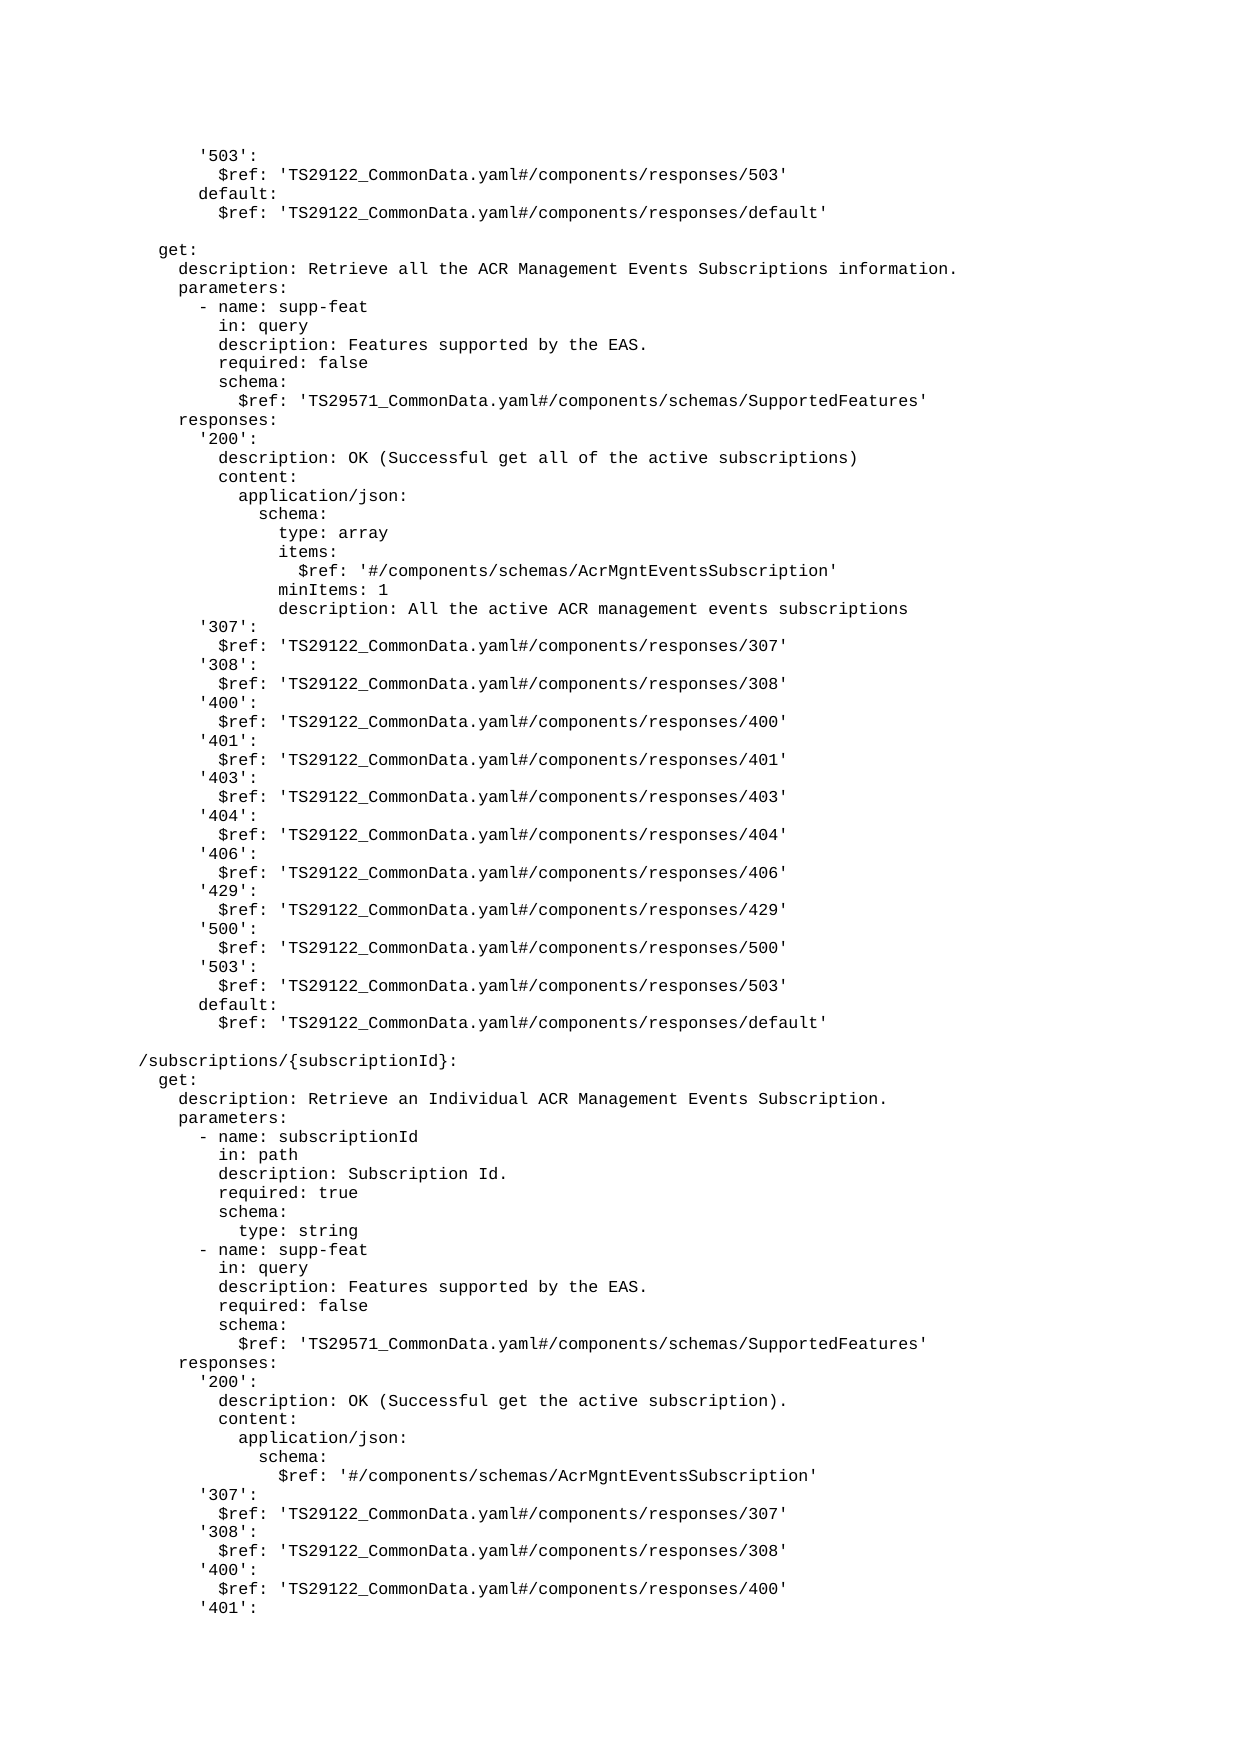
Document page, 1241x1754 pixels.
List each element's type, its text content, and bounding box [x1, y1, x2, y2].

text application/json: [118, 487, 1122, 506]
text '307': [118, 619, 1122, 638]
text $ref: 'TS29122_CommonData.yaml#/components/responses/400' [118, 713, 1122, 732]
text responses: [118, 412, 1122, 431]
text $ref: 'TS29122_CommonData.yaml#/components/responses/404' [118, 826, 1122, 845]
text items: [118, 544, 1122, 562]
text $ref: 'TS29122_CommonData.yaml#/components/responses/default' [118, 1015, 1122, 1034]
text schema: [118, 374, 1122, 393]
text type: array [118, 525, 1122, 544]
text description: OK (Successful get all of the active subscriptions) [118, 449, 1122, 468]
text '503': [118, 958, 1122, 977]
text required: false [118, 1298, 1122, 1317]
text required: false [118, 355, 1122, 374]
text '401': [118, 1599, 1122, 1618]
text $ref: 'TS29571_CommonData.yaml#/components/schemas/SupportedFeatures' [118, 393, 1122, 412]
text $ref: 'TS29122_CommonData.yaml#/components/responses/401' [118, 751, 1122, 770]
text '308': [118, 1524, 1122, 1543]
text application/json: [118, 1430, 1122, 1449]
text $ref: 'TS29122_CommonData.yaml#/components/responses/429' [118, 902, 1122, 921]
text description: Retrieve all the ACR Management Events Subscriptions information. [118, 261, 1122, 280]
text - name: supp-feat [118, 1241, 1122, 1260]
text '406': [118, 845, 1122, 864]
text $ref: 'TS29122_CommonData.yaml#/components/responses/500' [118, 939, 1122, 958]
text $ref: 'TS29122_CommonData.yaml#/components/responses/308' [118, 676, 1122, 694]
text $ref: 'TS29122_CommonData.yaml#/components/responses/403' [118, 789, 1122, 808]
text - name: supp-feat [118, 298, 1122, 317]
text - name: subscriptionId [118, 1128, 1122, 1147]
text '403': [118, 770, 1122, 789]
text minItems: 1 [118, 581, 1122, 600]
text $ref: 'TS29122_CommonData.yaml#/components/responses/406' [118, 864, 1122, 883]
text default: [118, 996, 1122, 1015]
text $ref: 'TS29122_CommonData.yaml#/components/responses/400' [118, 1581, 1122, 1599]
text description: Retrieve an Individual ACR Management Events Subscription. [118, 1090, 1122, 1109]
text $ref: 'TS29122_CommonData.yaml#/components/responses/503' [118, 167, 1122, 185]
text parameters: [118, 280, 1122, 298]
text get: [118, 242, 1122, 261]
text schema: [118, 1317, 1122, 1336]
text '200': [118, 1373, 1122, 1392]
text in: path [118, 1147, 1122, 1166]
text responses: [118, 1354, 1122, 1373]
text $ref: 'TS29122_CommonData.yaml#/components/responses/308' [118, 1543, 1122, 1562]
text description: Features supported by the EAS. [118, 336, 1122, 355]
text '307': [118, 1486, 1122, 1505]
text description: OK (Successful get the active subscription). [118, 1392, 1122, 1411]
text '308': [118, 657, 1122, 676]
text description: Subscription Id. [118, 1166, 1122, 1185]
text in: query [118, 1260, 1122, 1279]
text '429': [118, 883, 1122, 902]
text '400': [118, 1562, 1122, 1581]
text $ref: '#/components/schemas/AcrMgntEventsSubscription' [118, 1467, 1122, 1486]
text '404': [118, 808, 1122, 826]
text $ref: 'TS29571_CommonData.yaml#/components/schemas/SupportedFeatures' [118, 1336, 1122, 1354]
text description: All the active ACR management events subscriptions [118, 600, 1122, 619]
text in: query [118, 317, 1122, 336]
text required: true [118, 1185, 1122, 1203]
text $ref: '#/components/schemas/AcrMgntEventsSubscription' [118, 562, 1122, 581]
text $ref: 'TS29122_CommonData.yaml#/components/responses/503' [118, 977, 1122, 996]
text type: string [118, 1222, 1122, 1241]
text '200': [118, 431, 1122, 449]
text description: Features supported by the EAS. [118, 1279, 1122, 1298]
text parameters: [118, 1109, 1122, 1128]
text schema: [118, 1449, 1122, 1467]
text content: [118, 1411, 1122, 1430]
text get: [118, 1072, 1122, 1090]
text '503': [118, 148, 1122, 167]
text default: [118, 185, 1122, 204]
text schema: [118, 1203, 1122, 1222]
text $ref: 'TS29122_CommonData.yaml#/components/responses/307' [118, 1505, 1122, 1524]
text '400': [118, 694, 1122, 713]
text '500': [118, 921, 1122, 939]
text content: [118, 468, 1122, 487]
text '401': [118, 732, 1122, 751]
text $ref: 'TS29122_CommonData.yaml#/components/responses/307' [118, 638, 1122, 657]
text /subscriptions/{subscriptionId}: [118, 1053, 1122, 1072]
text $ref: 'TS29122_CommonData.yaml#/components/responses/default' [118, 204, 1122, 223]
text schema: [118, 506, 1122, 525]
